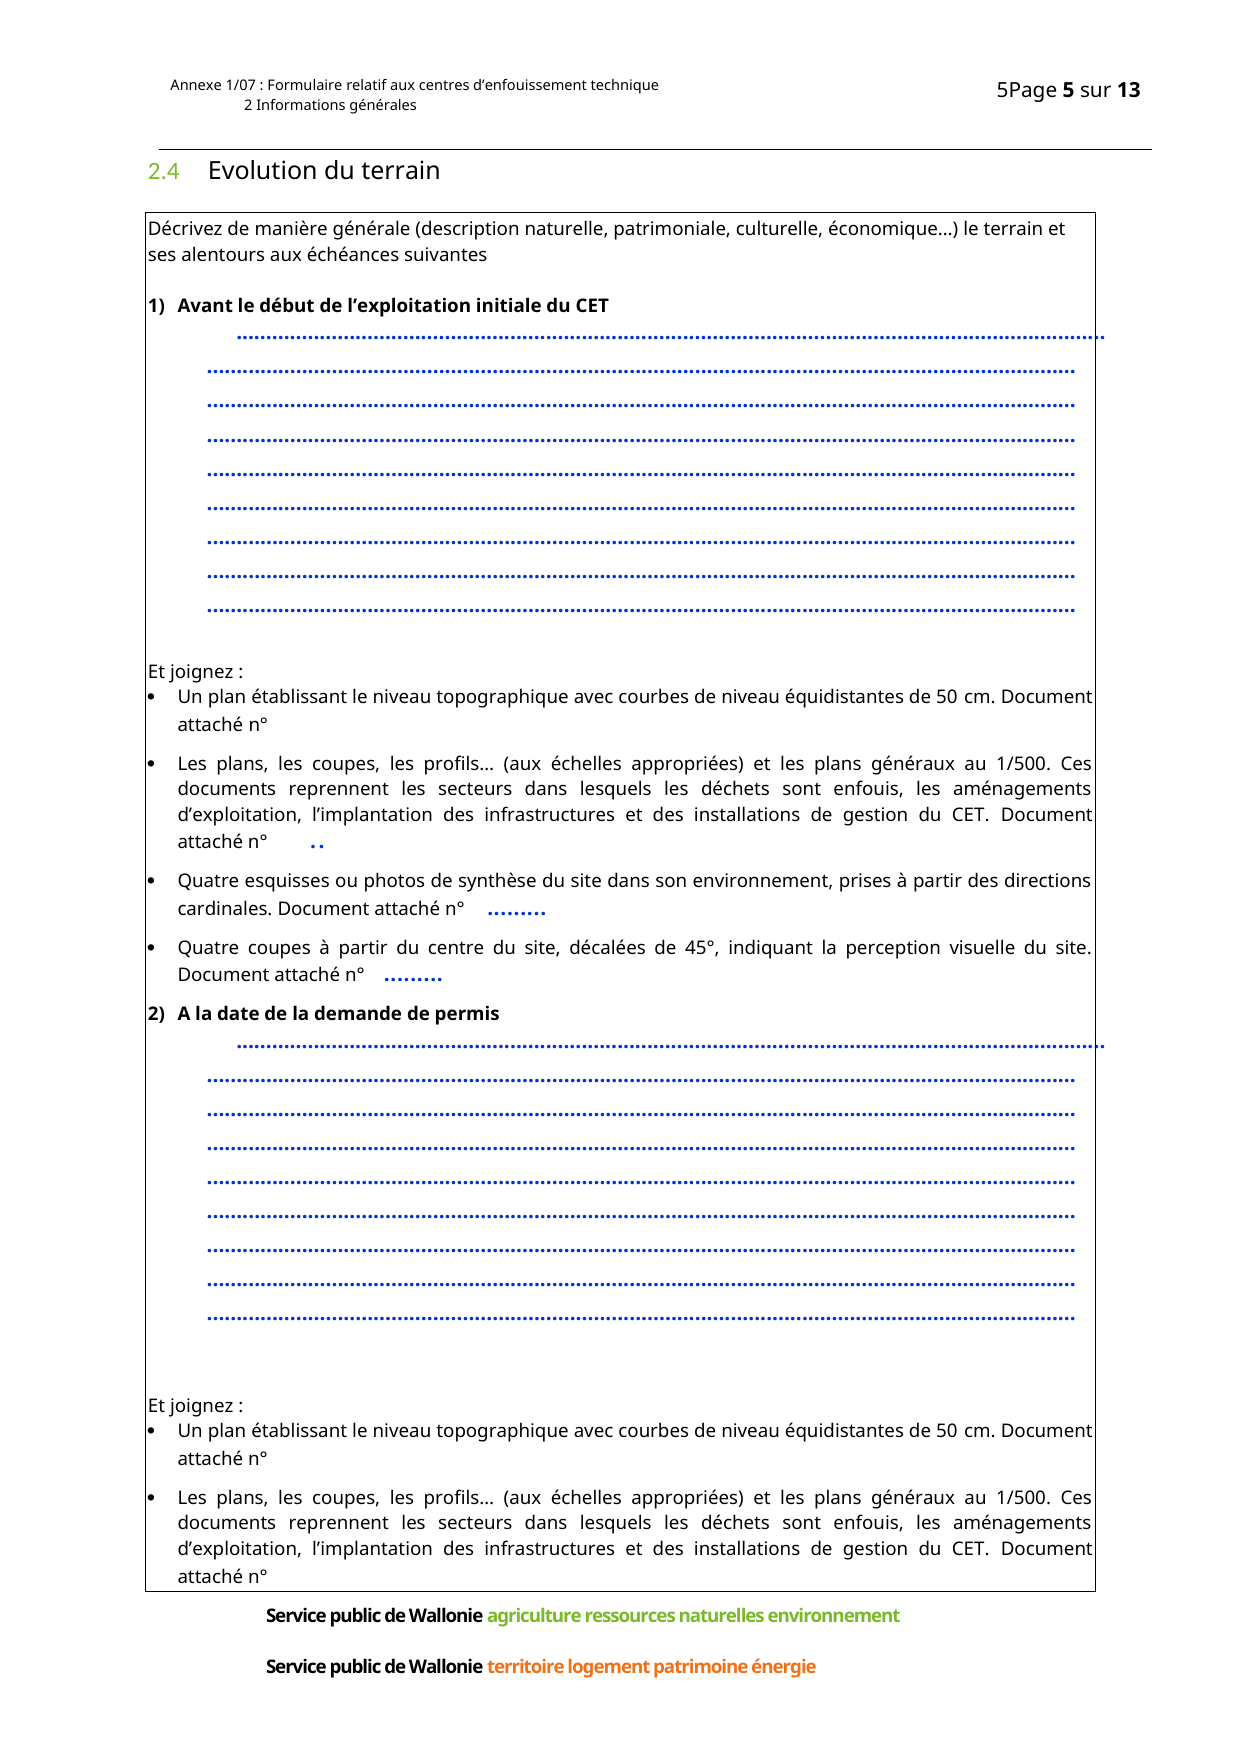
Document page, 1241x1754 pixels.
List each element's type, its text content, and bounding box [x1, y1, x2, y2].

text Et joignez : [148, 1392, 1093, 1418]
text Et joignez : [146, 655, 1095, 684]
list Les plans, les coupes, les profils… (aux échelles appropriées) et les plans généraux au 1/500. Ces documents reprennent les secteurs dans lesquels les déchets sont enfouis, les aménagements d’exploitation, l’implantation des infrastructures et des installations de gestion du CET. Document attaché n° [146, 1481, 1095, 1591]
list Un plan établissant le niveau topographique avec courbes de niveau équidistantes de 50 cm. Document attaché n° [148, 1418, 1093, 1472]
text Décrivez de manière générale (description naturelle, patrimoniale, culturelle, économique…) le terrain et ses alentours aux échéances suivantes [146, 213, 1095, 266]
list Quatre esquisses ou photos de synthèse du site dans son environnement, prises à partir des directions cardinales. Document attaché n° [146, 864, 1095, 922]
list Les plans, les coupes, les profils… (aux échelles appropriées) et les plans généraux au 1/500. Ces documents reprennent les secteurs dans lesquels les déchets sont enfouis, les aménagements d’exploitation, l’implantation des infrastructures et des installations de gestion du CET. Document attaché n° [146, 747, 1095, 855]
list Un plan établissant le niveau topographique avec courbes de niveau équidistantes de 50 cm. Document attaché n° [148, 684, 1093, 738]
list Quatre coupes à partir du centre du site, décalées de 45°, indiquant la perception visuelle du site. Document attaché n° [146, 931, 1095, 988]
list A la date de la demande de permis [146, 997, 1095, 1026]
list Avant le début de l’exploitation initiale du CET [148, 292, 1093, 317]
subtitle Evolution du terrain [148, 153, 1093, 187]
